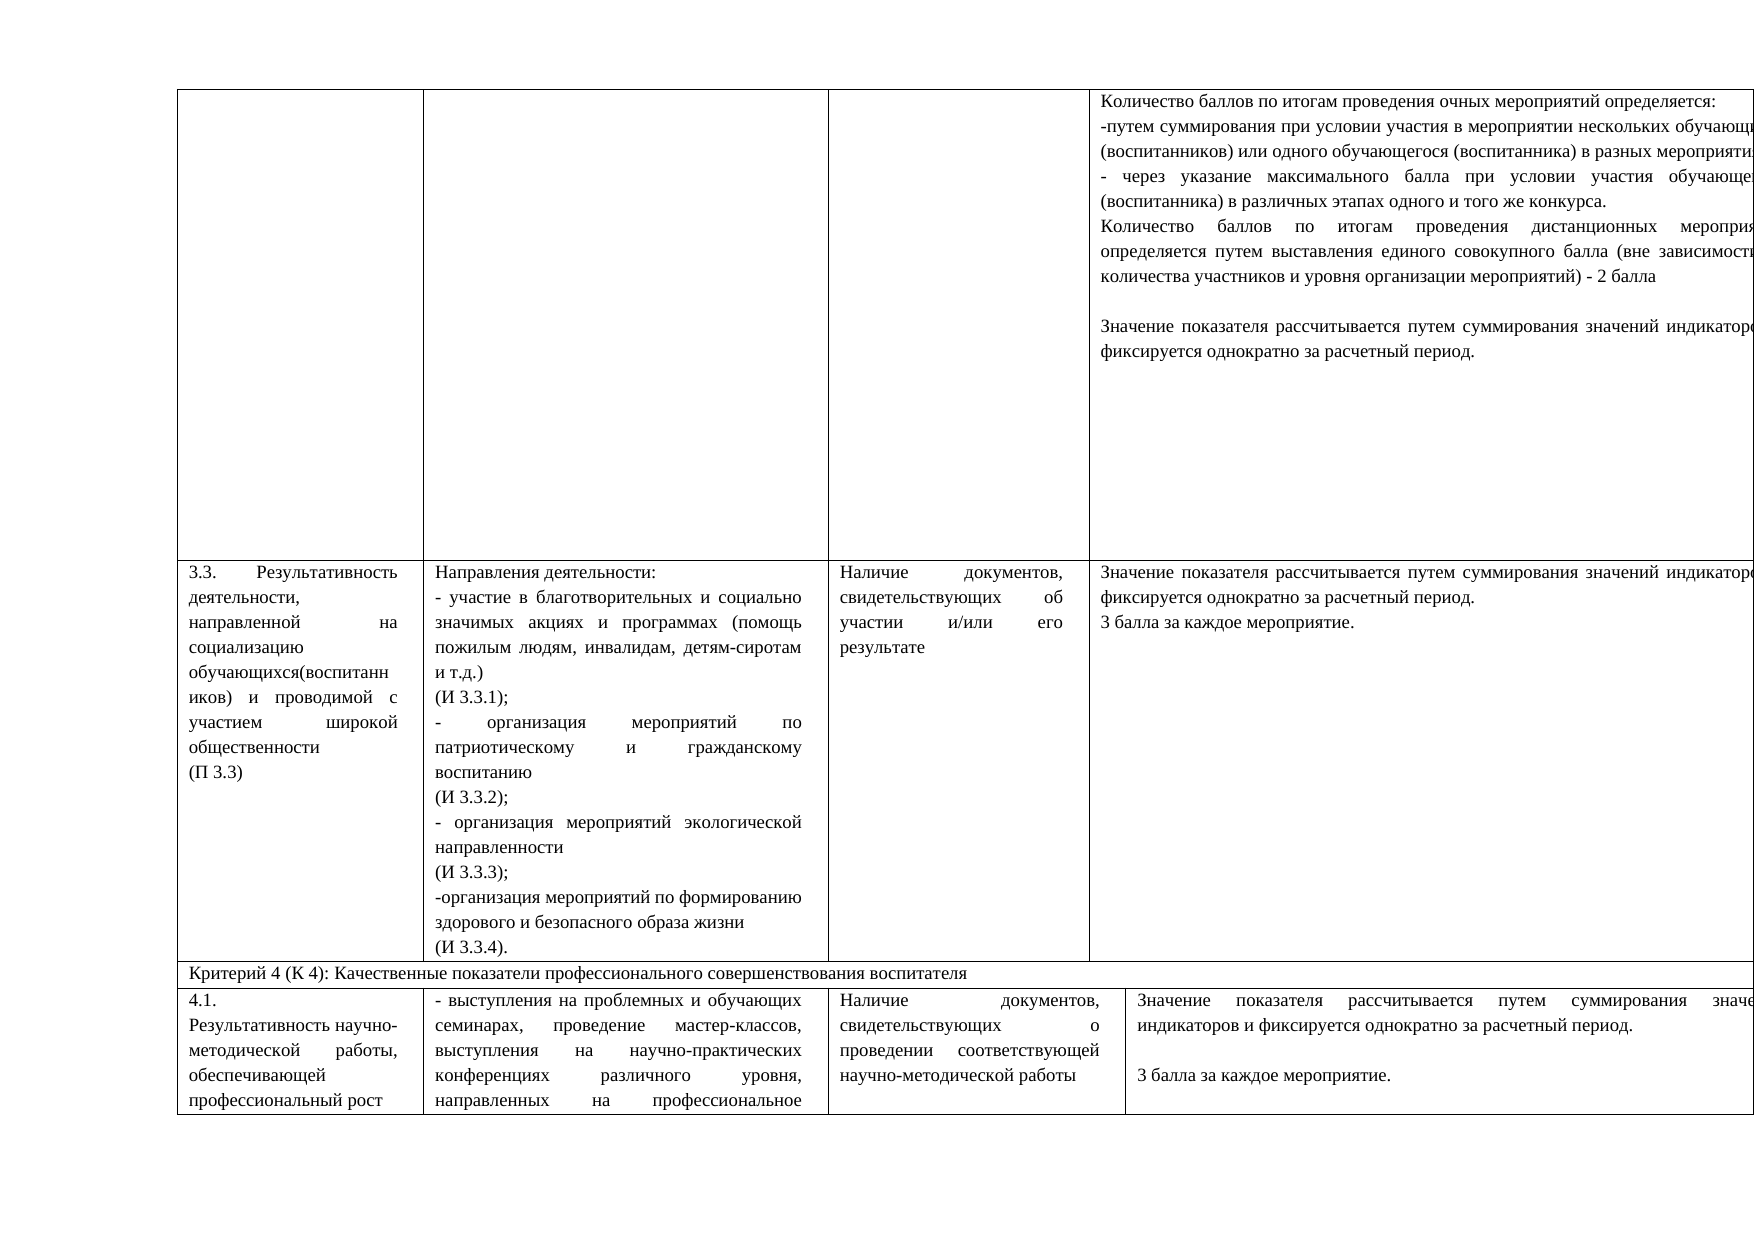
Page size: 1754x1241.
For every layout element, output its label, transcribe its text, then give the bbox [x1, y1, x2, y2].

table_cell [424, 989, 828, 1114]
table_cell Количество баллов по итогам проведения очных мероприятий определяется: -путем суммирования при условии участия в мероприятии нескольких обучающихся (воспитанников) или одного обучающегося (воспитанника) в разных мероприятиях; - через указание максимального балла при условии участия обучающегося (воспитанника) в различных этапах одного и того же конкурса. Количество баллов по итогам проведения дистанционных мероприятий определяется путем выставления единого совокупного балла (вне зависимости от количества участников и уровня организации мероприятий) - 2 балла Значение показателя рассчитывается путем суммирования значений индикаторов и фиксируется однократно за расчетный период. [1090, 90, 1753, 560]
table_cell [1126, 989, 1753, 1114]
table_cell Направления деятельности: - участие в благотворительных и социально значимых акциях и программах (помощь пожилым людям, инвалидам, детям-сиротам и т.д.) (И 3.3.1); - организация мероприятий по патриотическому и гражданскому воспитанию (И 3.3.2); - организация мероприятий экологической направленности (И 3.3.3); -организация мероприятий по формированию здорового и безопасного образа жизни (И 3.3.4). [424, 561, 828, 961]
table_cell Критерий 4 (К 4): Качественные показатели профессионального совершенствования воспитателя [178, 962, 1753, 987]
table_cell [178, 989, 423, 1114]
table_cell Значение показателя рассчитывается путем суммирования значений индикаторов и фиксируется однократно за расчетный период. 3 балла за каждое мероприятие. [1090, 561, 1753, 961]
table_cell Наличие документов, свидетельствующих об участии и/или его результате [829, 561, 1089, 961]
table_cell 3.3. Результативность деятельности, направленной на социализацию обучающихся(воспитанников) и проводимой с участием широкой общественности (П 3.3) [178, 561, 423, 961]
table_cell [829, 989, 1125, 1114]
